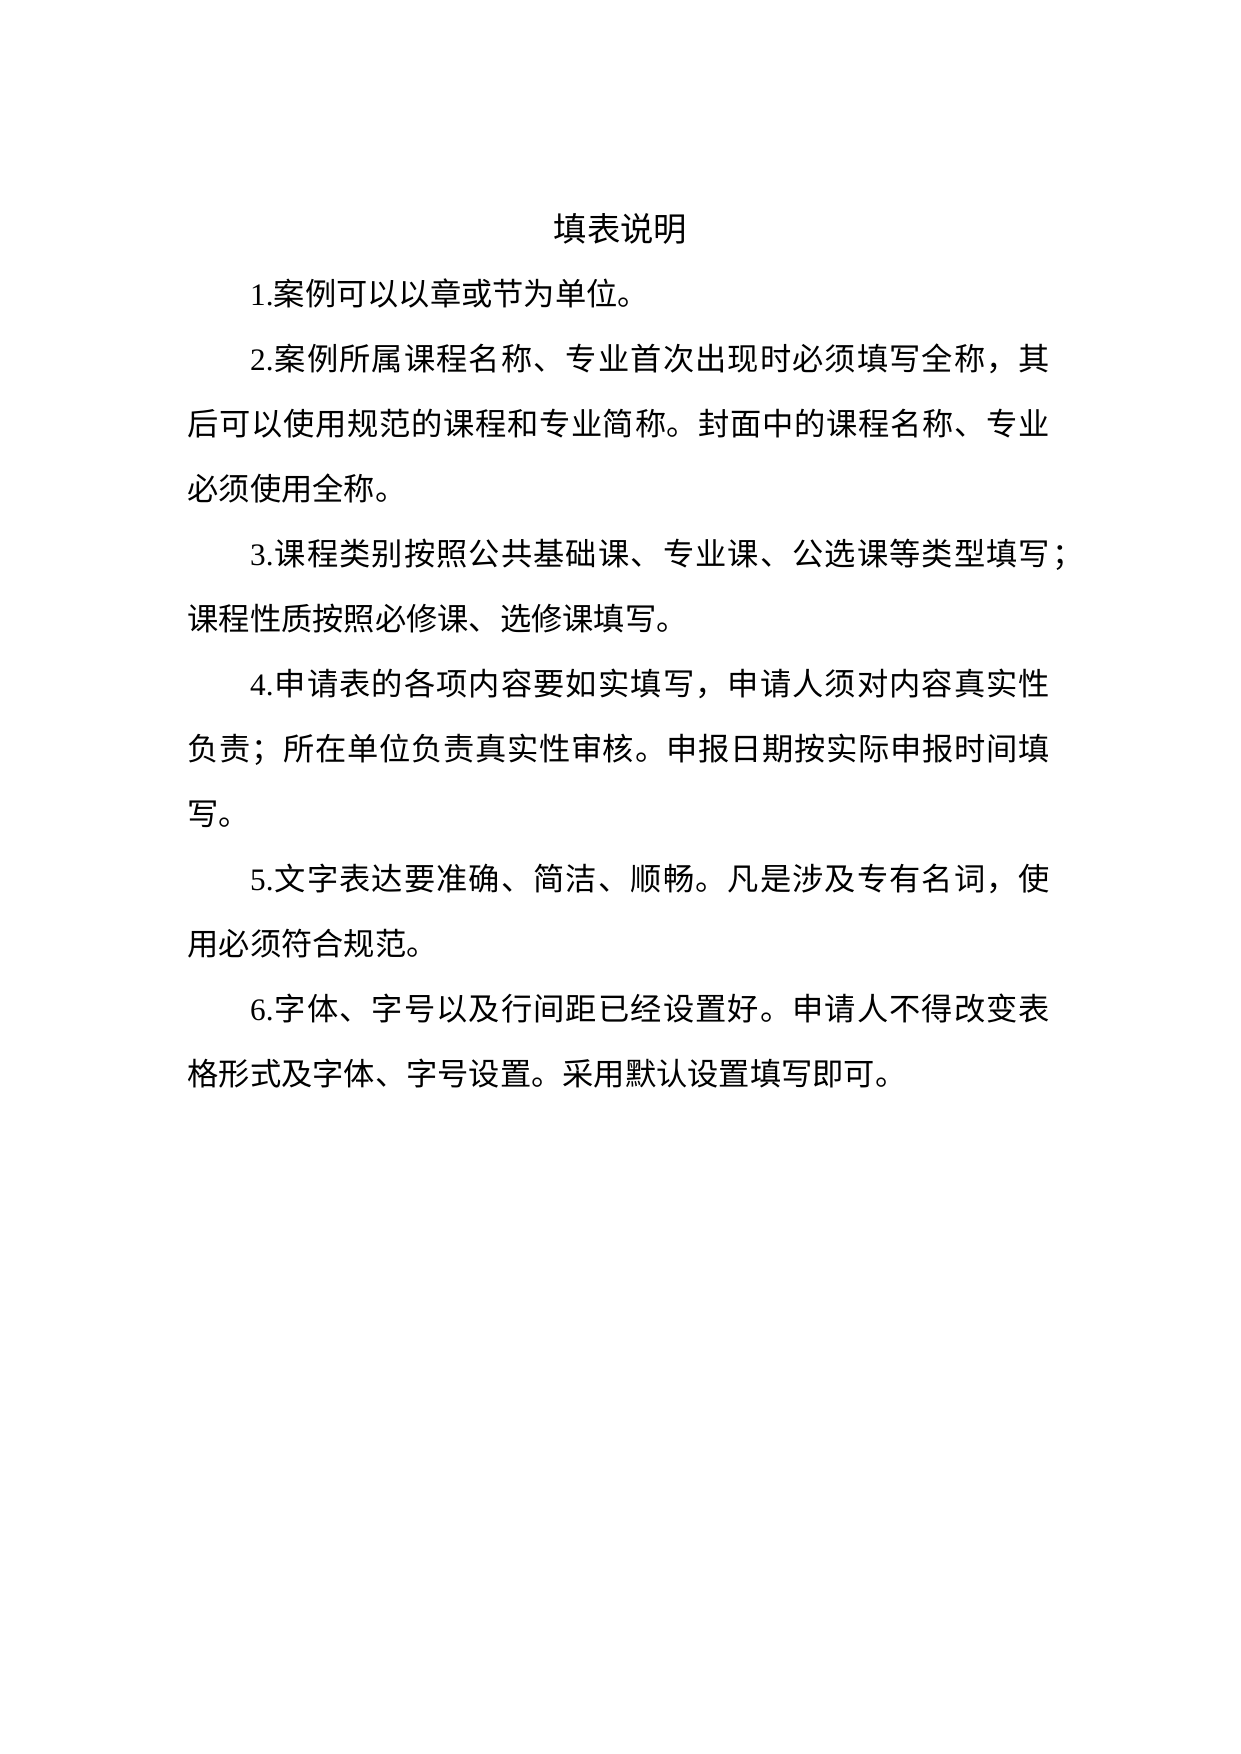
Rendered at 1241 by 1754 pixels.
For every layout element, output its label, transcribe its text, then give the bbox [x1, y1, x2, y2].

text 2.案例所属课程名称、专业首次出现时必须填写全称，其后可以使用规范的课程和专业简称。封面中的课程名称、专业必须使用全称。 [187, 324, 1053, 519]
text 填表说明 [187, 194, 1053, 259]
text 5.文字表达要准确、简洁、顺畅。凡是涉及专有名词，使用必须符合规范。 [187, 844, 1053, 974]
text 4.申请表的各项内容要如实填写，申请人须对内容真实性负责；所在单位负责真实性审核。申报日期按实际申报时间填写。 [187, 649, 1053, 844]
text 6.字体、字号以及行间距已经设置好。申请人不得改变表格形式及字体、字号设置。采用默认设置填写即可。 [187, 974, 1053, 1104]
text 3.课程类别按照公共基础课、专业课、公选课等类型填写；课程性质按照必修课、选修课填写。 [187, 519, 1053, 649]
text 1.案例可以以章或节为单位。 [187, 259, 1053, 324]
